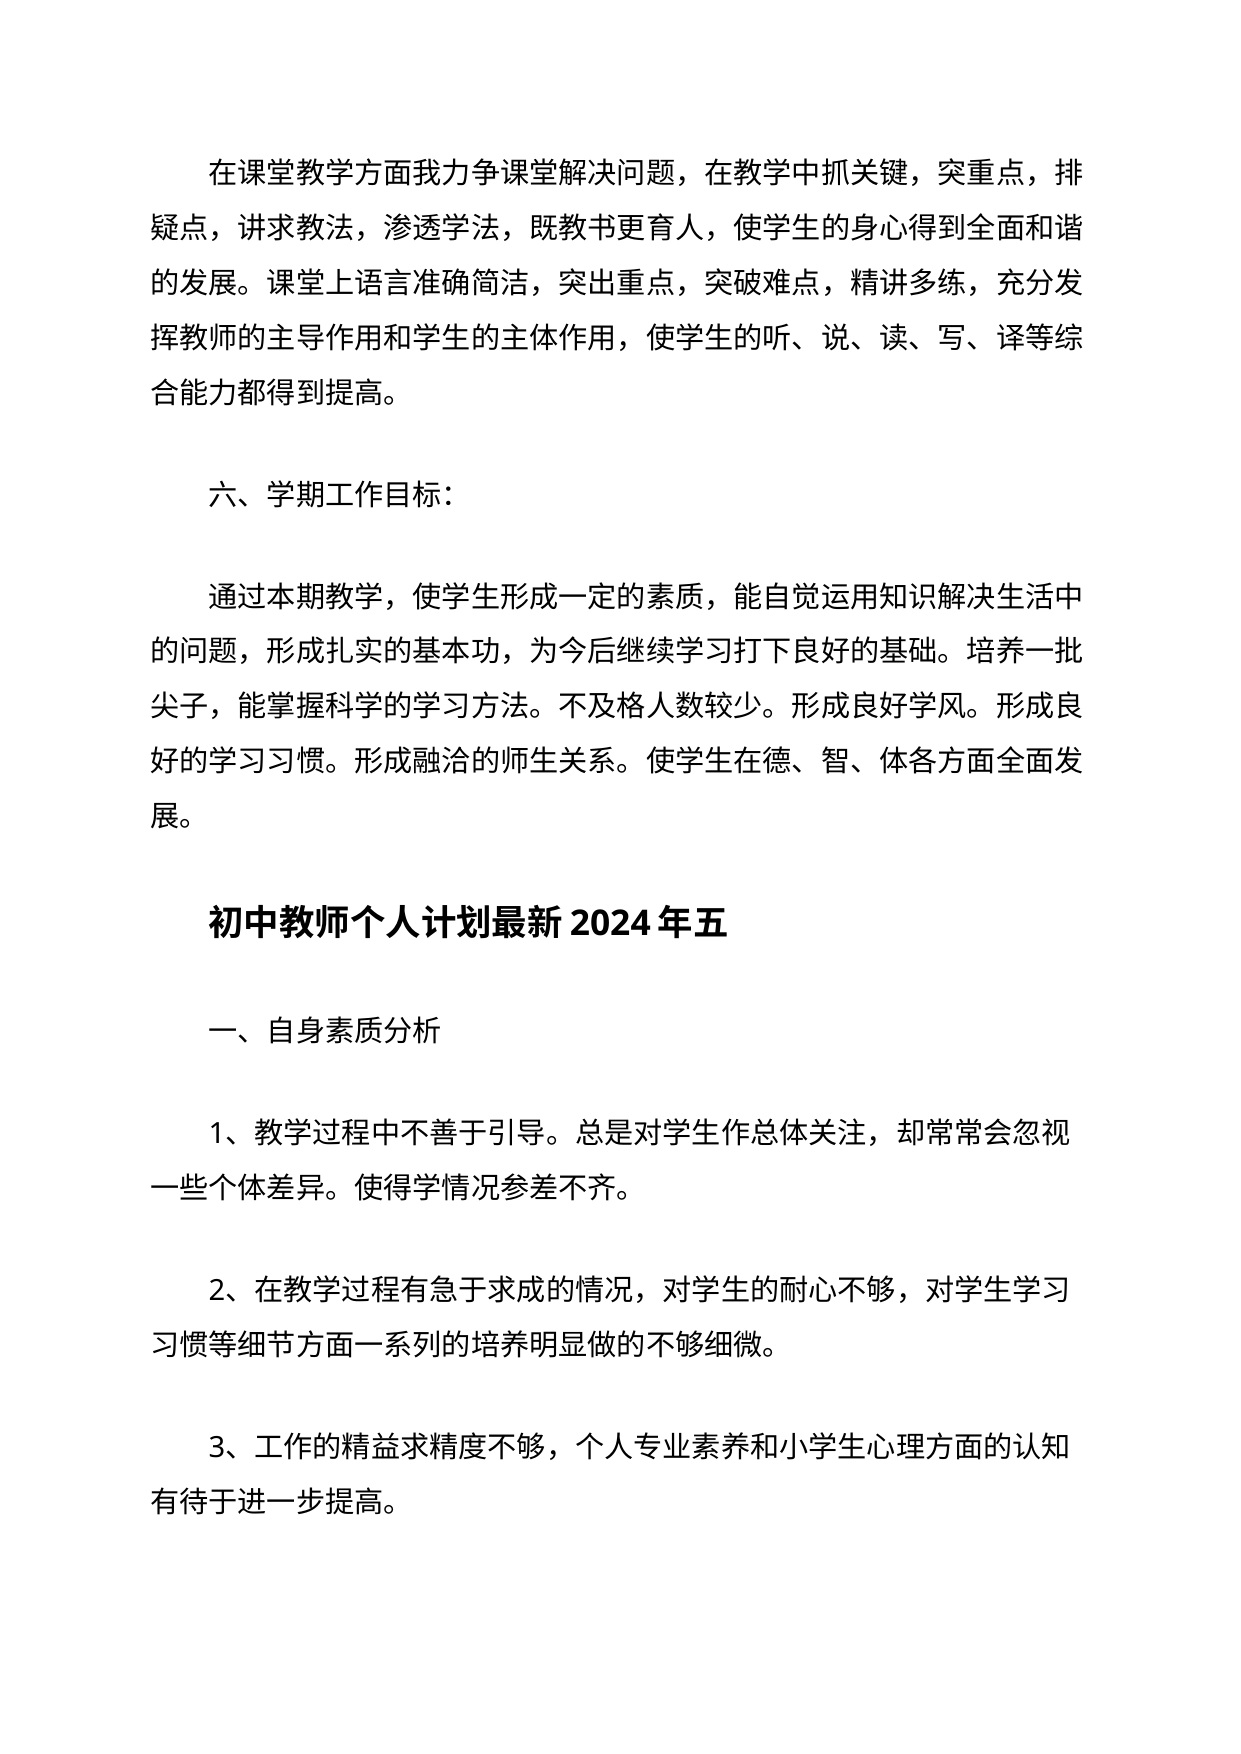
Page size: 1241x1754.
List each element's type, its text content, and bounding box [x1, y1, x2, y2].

text 3、工作的精益求精度不够，个人专业素养和小学生心理方面的认知有待于进一步提高。 [150, 1423, 1090, 1521]
text 初中教师个人计划最新2024年五 [150, 894, 1090, 946]
text 六、学期工作目标： [150, 471, 1090, 514]
text 一、自身素质分析 [150, 1008, 1090, 1050]
text 2、在教学过程有急于求成的情况，对学生的耐心不够，对学生学习习惯等细节方面一系列的培养明显做的不够细微。 [150, 1267, 1090, 1364]
text 在课堂教学方面我力争课堂解决问题，在教学中抓关键，突重点，排疑点，讲求教法，渗透学法，既教书更育人，使学生的身心得到全面和谐的发展。课堂上语言准确简洁，突出重点，突破难点，精讲多练，充分发挥教师的主导作用和学生的主体作用，使学生的听、说、读、写、译等综合能力都得到提高。 [150, 150, 1090, 412]
text 1、教学过程中不善于引导。总是对学生作总体关注，却常常会忽视一些个体差异。使得学情况参差不齐。 [150, 1110, 1090, 1207]
text 通过本期教学，使学生形成一定的素质，能自觉运用知识解决生活中的问题，形成扎实的基本功，为今后继续学习打下良好的基础。培养一批尖子，能掌握科学的学习方法。不及格人数较少。形成良好学风。形成良好的学习习惯。形成融洽的师生关系。使学生在德、智、体各方面全面发展。 [150, 573, 1090, 835]
